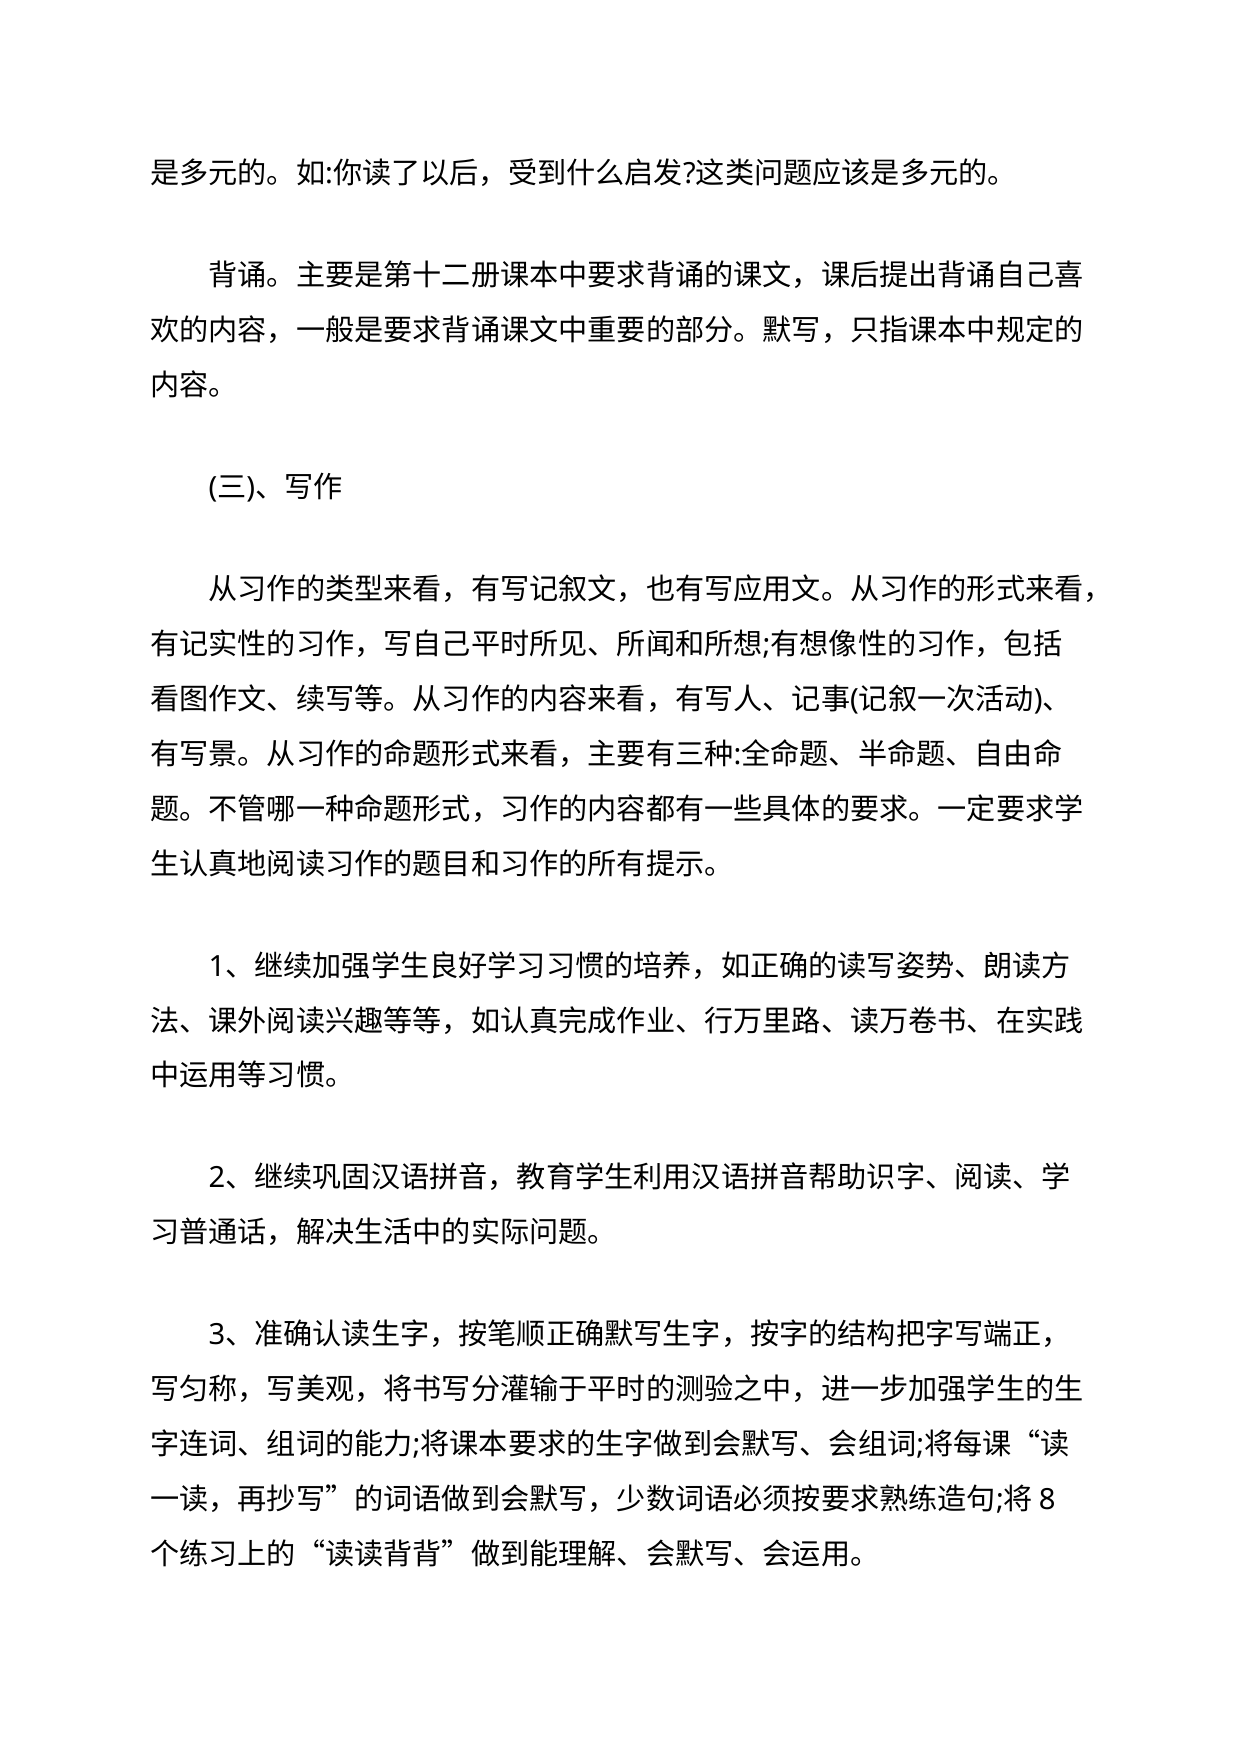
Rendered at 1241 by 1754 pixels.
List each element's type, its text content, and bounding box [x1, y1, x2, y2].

text 2、继续巩固汉语拼音，教育学生利用汉语拼音帮助识字、阅读、学习普通话，解决生活中的实际问题。 [150, 1154, 1090, 1251]
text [150, 150, 1090, 192]
text 1、继续加强学生良好学习习惯的培养，如正确的读写姿势、朗读方法、课外阅读兴趣等等，如认真完成作业、行万里路、读万卷书、在实践中运用等习惯。 [150, 942, 1090, 1094]
text (三)、写作 [150, 463, 1090, 506]
text 从习作的类型来看，有写记叙文，也有写应用文。从习作的形式来看，有记实性的习作，写自己平时所见、所闻和所想;有想像性的习作，包括看图作文、续写等。从习作的内容来看，有写人、记事(记叙一次活动)、有写景。从习作的命题形式来看，主要有三种:全命题、半命题、自由命题。不管哪一种命题形式，习作的内容都有一些具体的要求。一定要求学生认真地阅读习作的题目和习作的所有提示。 [150, 566, 1090, 883]
text 3、准确认读生字，按笔顺正确默写生字，按字的结构把字写端正，写匀称，写美观，将书写分灌输于平时的测验之中，进一步加强学生的生字连词、组词的能力;将课本要求的生字做到会默写、会组词;将每课“读一读，再抄写”的词语做到会默写，少数词语必须按要求熟练造句;将8个练习上的“读读背背”做到能理解、会默写、会运用。 [150, 1311, 1090, 1573]
text 背诵。主要是第十二册课本中要求背诵的课文，课后提出背诵自己喜欢的内容，一般是要求背诵课文中重要的部分。默写，只指课本中规定的内容。 [150, 252, 1090, 404]
